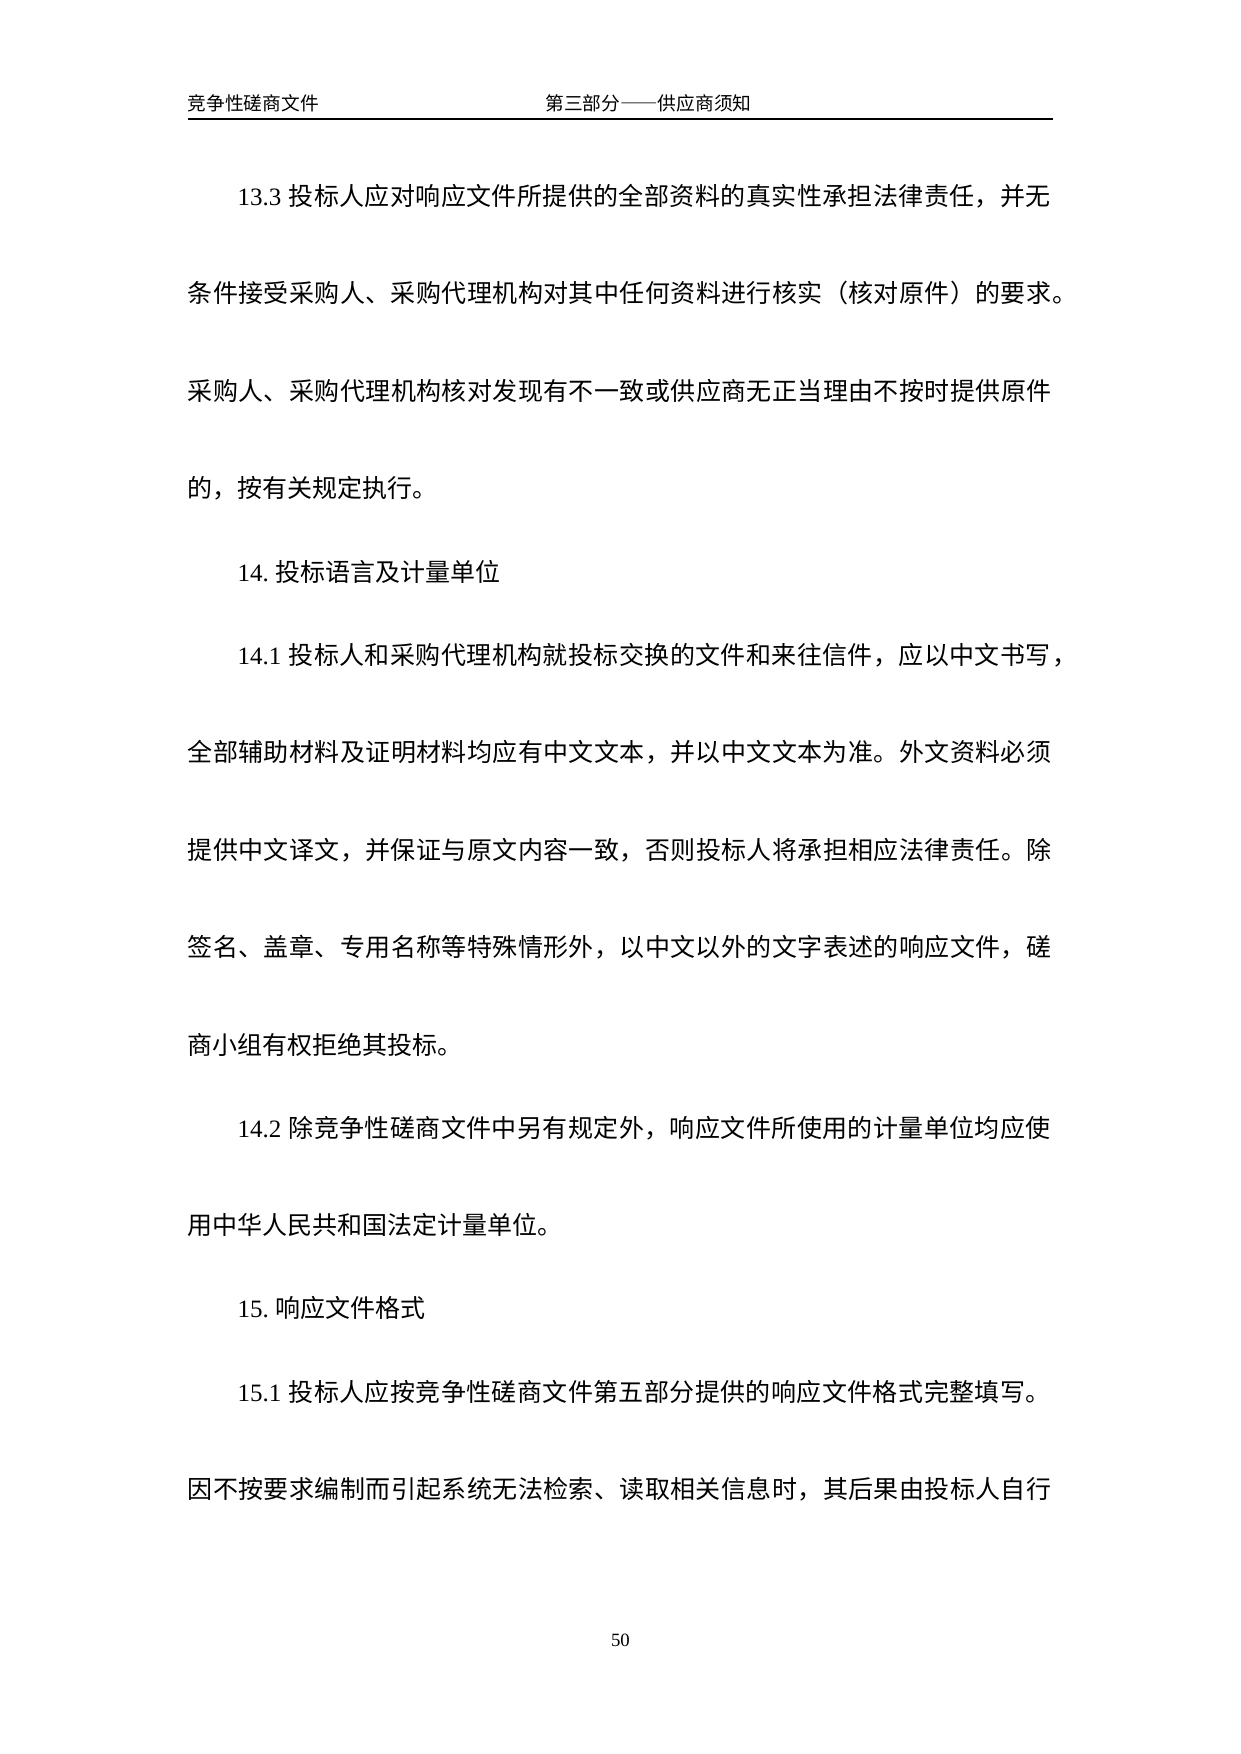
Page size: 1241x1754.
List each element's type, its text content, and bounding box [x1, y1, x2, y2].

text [187, 1358, 1053, 1520]
text 13.3 投标人应对响应文件所提供的全部资料的真实性承担法律责任，并无条件接受采购人、采购代理机构对其中任何资料进行核实（核对原件）的要求。采购人、采购代理机构核对发现有不一致或供应商无正当理由不按时提供原件的，按有关规定执行。 [187, 162, 1053, 519]
text 14. 投标语言及计量单位 [187, 538, 1053, 603]
text 14.2 除竞争性磋商文件中另有规定外，响应文件所使用的计量单位均应使用中华人民共和国法定计量单位。 [187, 1094, 1053, 1256]
text 14.1 投标人和采购代理机构就投标交换的文件和来往信件，应以中文书写，全部辅助材料及证明材料均应有中文文本，并以中文文本为准。外文资料必须提供中文译文，并保证与原文内容一致，否则投标人将承担相应法律责任。除签名、盖章、专用名称等特殊情形外，以中文以外的文字表述的响应文件，磋商小组有权拒绝其投标。 [187, 621, 1053, 1076]
text 15. 响应文件格式 [187, 1274, 1053, 1339]
